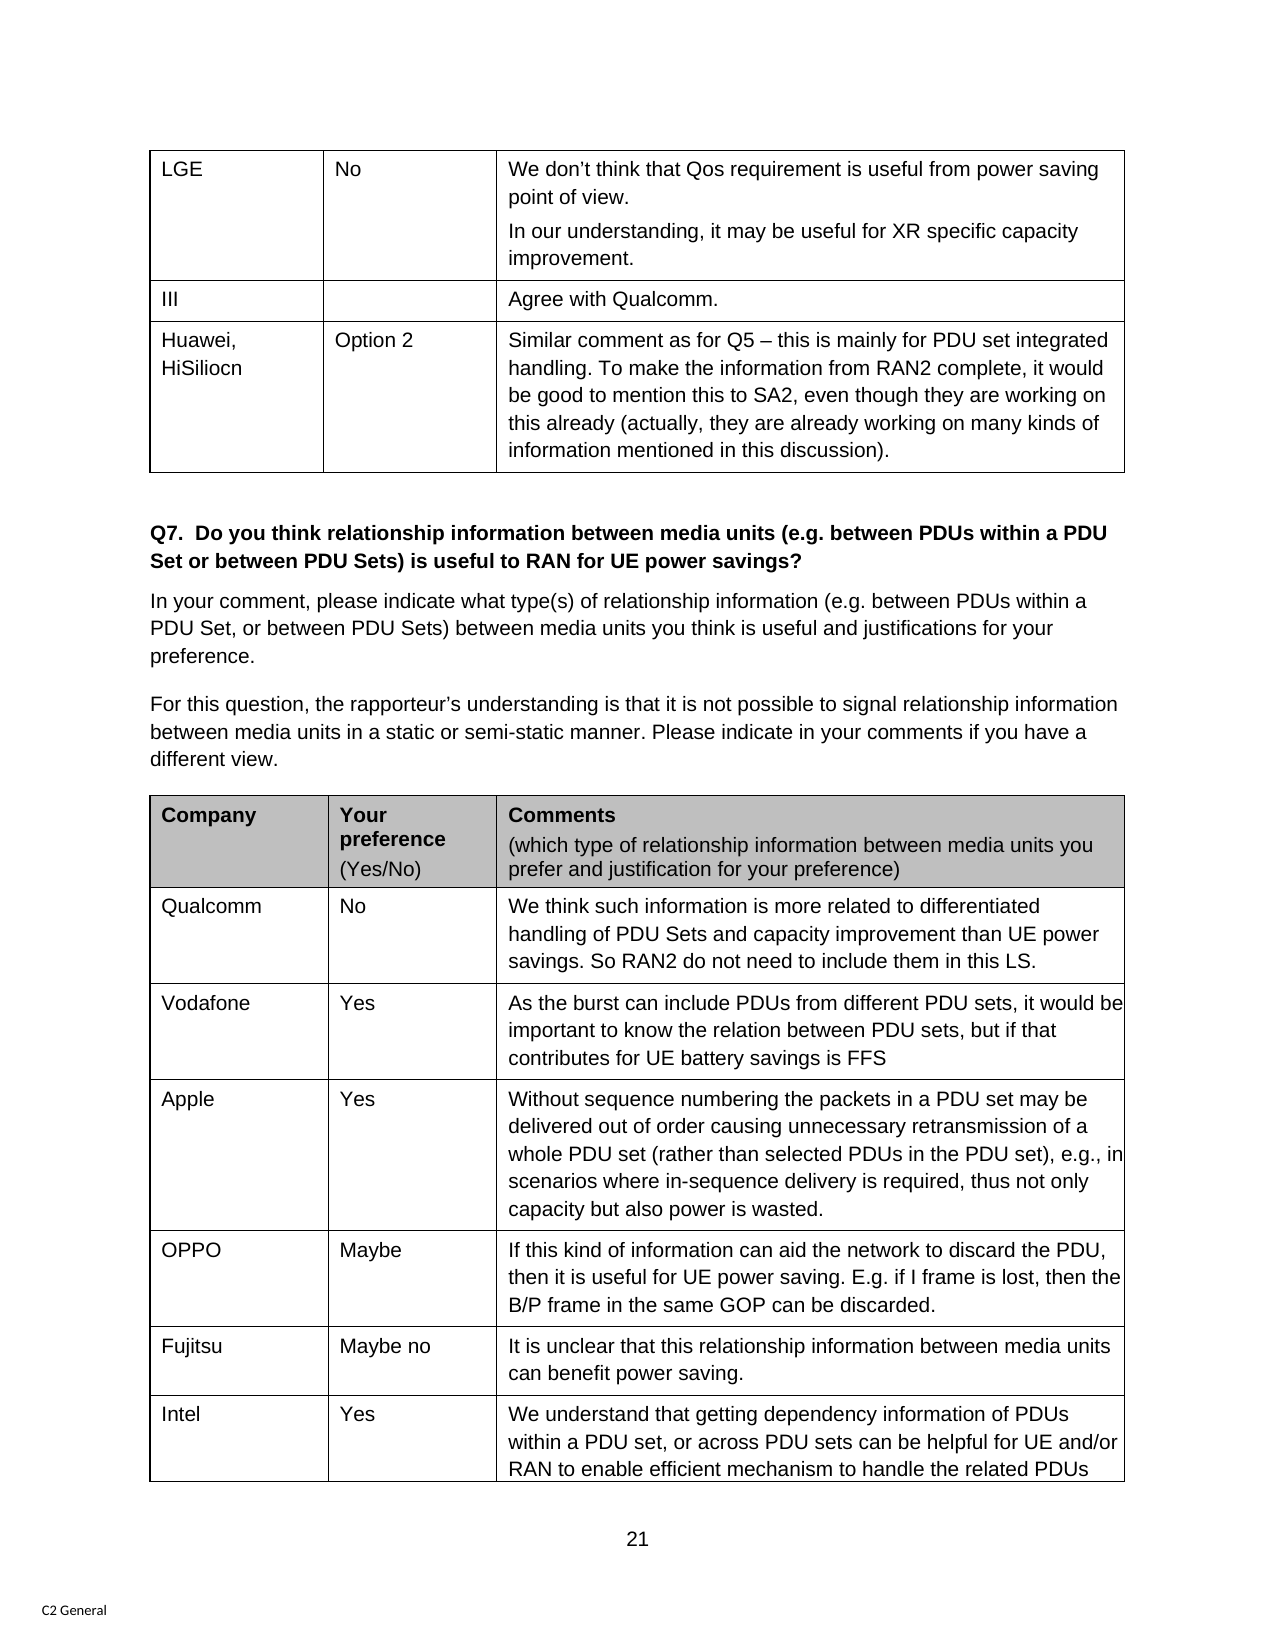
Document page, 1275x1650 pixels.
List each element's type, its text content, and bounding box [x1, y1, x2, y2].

table_cell Vodafone [151, 984, 328, 1079]
table_cell Intel [151, 1396, 328, 1481]
table_header Your preference (Yes/No) [329, 796, 496, 887]
table_cell Option 2 [324, 322, 496, 472]
table_cell It is unclear that this relationship information between media units can benefit power saving. [497, 1327, 1124, 1395]
table_cell Maybe [329, 1231, 496, 1326]
table_cell Apple [151, 1080, 328, 1230]
table_cell OPPO [151, 1231, 328, 1326]
table_cell No [329, 888, 496, 983]
table_cell No [324, 151, 496, 280]
table_cell Maybe no [329, 1327, 496, 1395]
table_cell We don’t think that Qos requirement is useful from power saving point of view. In our understanding, it may be useful for XR specific capacity improvement. [497, 151, 1124, 280]
text For this question, the rapporteur’s understanding is that it is not possible to signal relationship information between media units in a static or semi-static manner. Please indicate in your comments if you have a different view. [150, 692, 1125, 771]
text Q7. Do you think relationship information between media units (e.g. between PDUs within a PDU Set or between PDU Sets) is useful to RAN for UE power savings? [150, 521, 1125, 573]
table_header Comments (which type of relationship information between media units you prefer and justification for your preference) [497, 796, 1124, 887]
table_cell III [151, 281, 323, 321]
table_header Company [151, 796, 328, 887]
table_cell Fujitsu [151, 1327, 328, 1395]
table_cell Agree with Qualcomm. [497, 281, 1124, 321]
table_cell Qualcomm [151, 888, 328, 983]
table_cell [497, 1396, 1124, 1481]
table_cell Yes [329, 1080, 496, 1230]
table_cell Yes [329, 1396, 496, 1481]
table_cell [324, 281, 496, 321]
table_cell Huawei, HiSiliocn [151, 322, 323, 472]
table_cell Yes [329, 984, 496, 1079]
table_cell We think such information is more related to differentiated handling of PDU Sets and capacity improvement than UE power savings. So RAN2 do not need to include them in this LS. [497, 888, 1124, 983]
table_cell Without sequence numbering the packets in a PDU set may be delivered out of order causing unnecessary retransmission of a whole PDU set (rather than selected PDUs in the PDU set), e.g., in scenarios where in-sequence delivery is required, thus not only capacity but also power is wasted. [497, 1080, 1124, 1230]
table_cell If this kind of information can aid the network to discard the PDU, then it is useful for UE power saving. E.g. if I frame is lost, then the B/P frame in the same GOP can be discarded. [497, 1231, 1124, 1326]
text In your comment, please indicate what type(s) of relationship information (e.g. between PDUs within a PDU Set, or between PDU Sets) between media units you think is useful and justifications for your preference. [150, 589, 1125, 668]
table_cell Similar comment as for Q5 – this is mainly for PDU set integrated handling. To make the information from RAN2 complete, it would be good to mention this to SA2, even though they are working on this already (actually, they are already working on many kinds of information mentioned in this discussion). [497, 322, 1124, 472]
table_cell LGE [151, 151, 323, 280]
table_cell As the burst can include PDUs from different PDU sets, it would be important to know the relation between PDU sets, but if that contributes for UE battery savings is FFS [497, 984, 1124, 1079]
